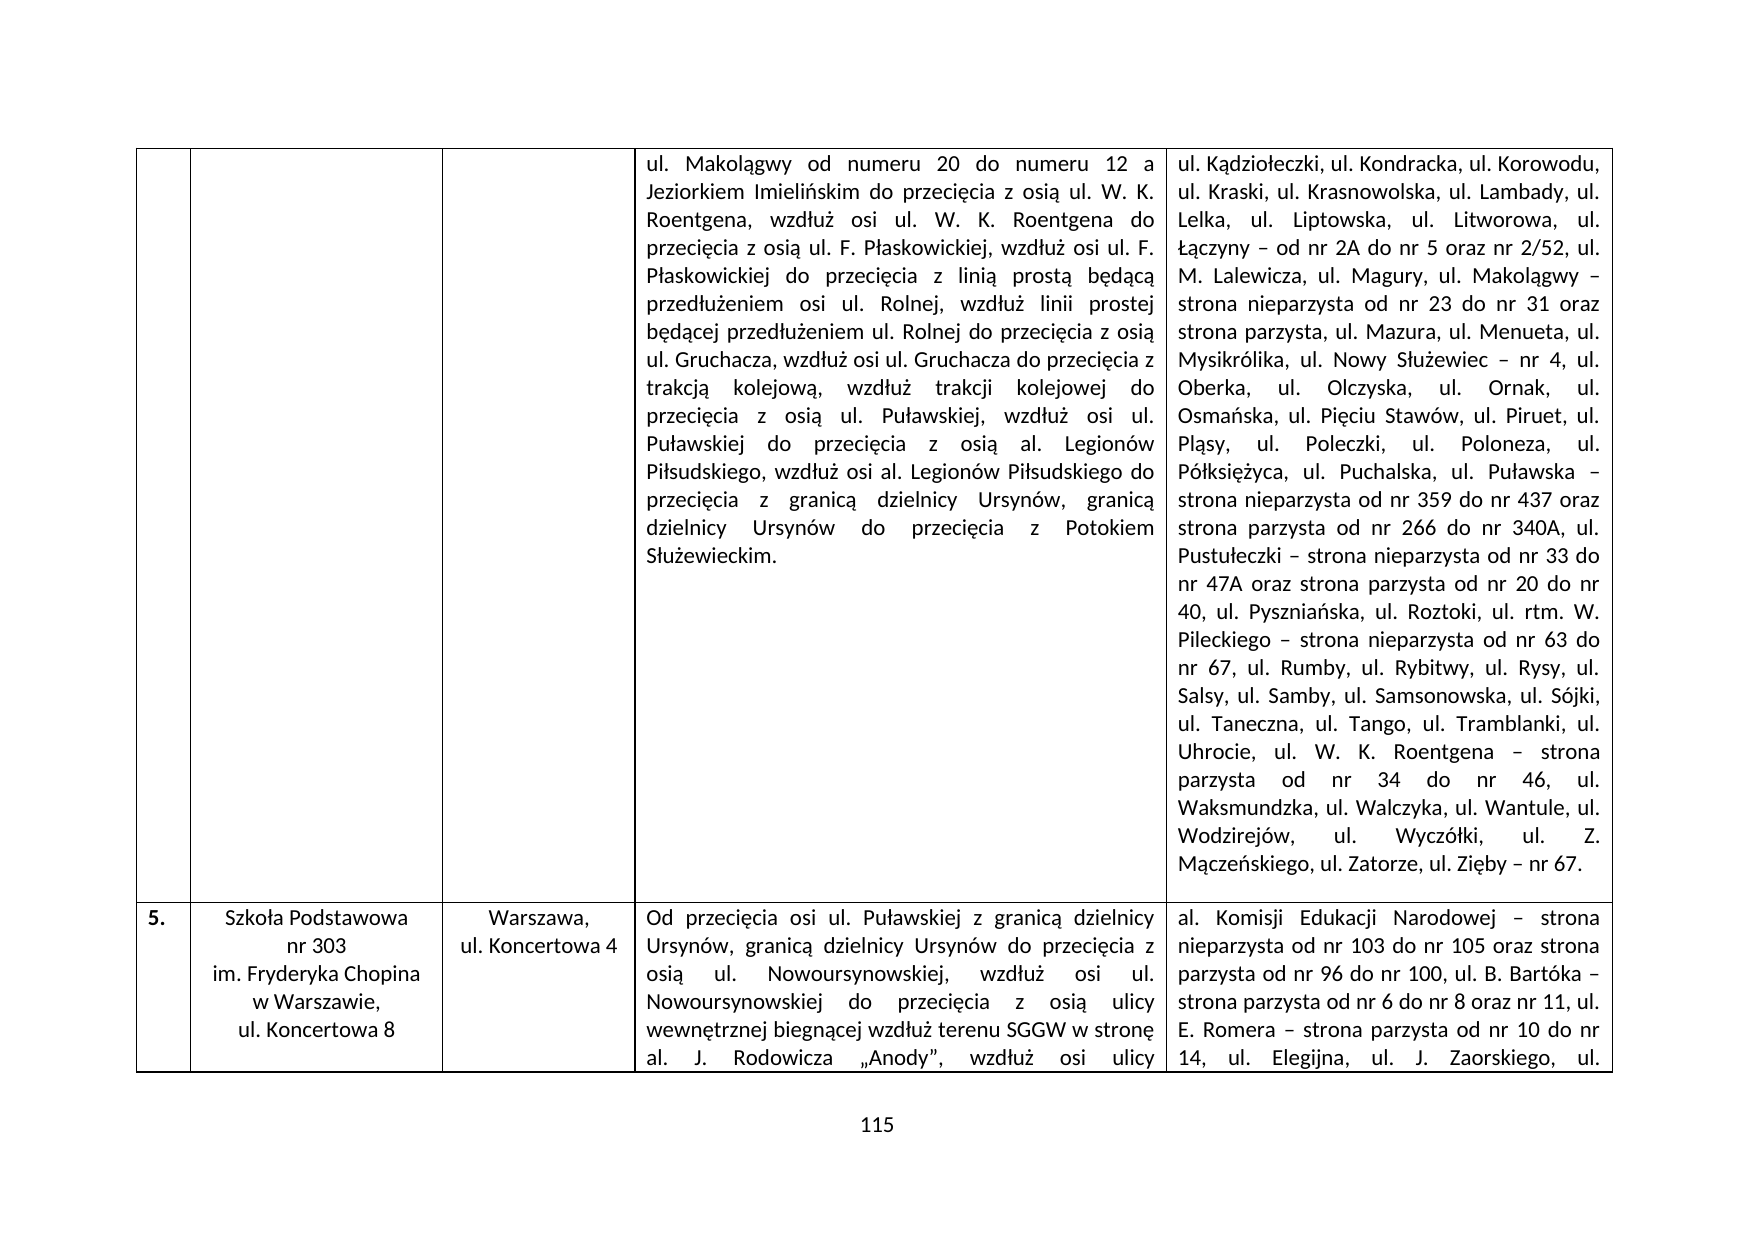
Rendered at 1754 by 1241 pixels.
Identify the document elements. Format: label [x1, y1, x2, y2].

table_cell [443, 149, 634, 902]
table_cell [191, 903, 442, 1071]
table_cell [636, 149, 1166, 902]
table_cell [137, 903, 190, 1071]
table_cell [191, 149, 442, 902]
table_cell [1167, 149, 1612, 902]
table_cell [636, 903, 1166, 1071]
table_cell [443, 903, 634, 1071]
table_cell [137, 149, 190, 902]
table_cell [1167, 903, 1612, 1071]
